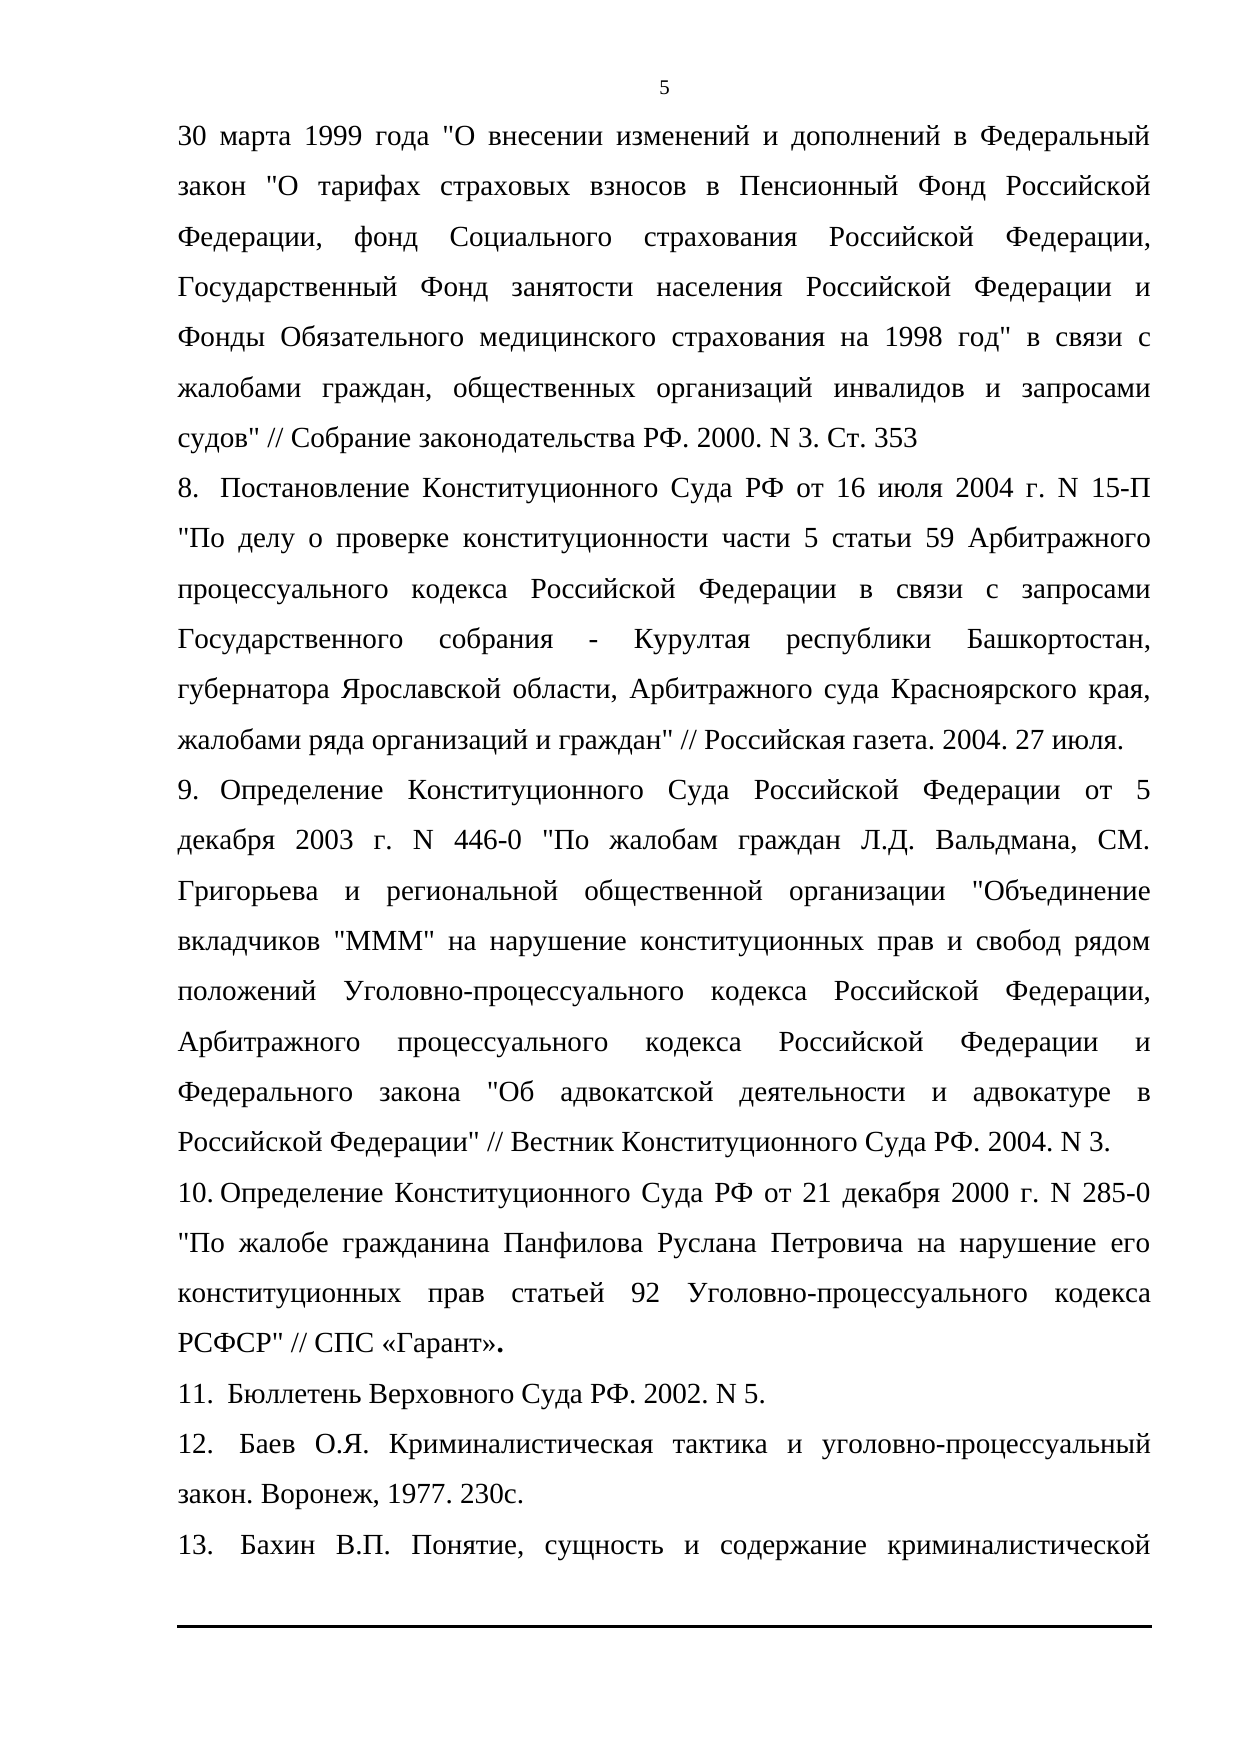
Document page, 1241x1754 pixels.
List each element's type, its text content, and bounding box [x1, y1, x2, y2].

list Определение Конституционного Суда РФ от 21 декабря . N 285-0 "По жалобе гражданина Панфилова Руслана Петровича на нарушение его конституционных прав статьей 92 Уголовно-процессуального кодекса РСФСР" // СПС «Гарант». [177, 1175, 1152, 1359]
list Постановление Конституционного Суда РФ от 16 июля . N 15-П "По делу о проверке конституционности части 5 статьи 59 Арбитражного процессуального кодекса Российской Федерации в связи с запросами Государственного собрания - Курултая республики Башкортостан, губернатора Ярославской области, Арбитражного суда Красноярского края, жалобами ряда организаций и граждан" // Российская газета. 2004. 27 июля. [177, 470, 1152, 755]
list Определение Конституционного Суда Российской Федерации от 5 декабря . N 446-0 "По жалобам граждан Л.Д. Вальдмана, СМ. Григорьева и региональной общественной организации "Объединение вкладчиков "МММ" на нарушение конституционных прав и свобод рядом положений Уголовно-процессуального кодекса Российской Федерации, Арбитражного процессуального кодекса Российской Федерации и Федерального закона "Об адвокатской деятельности и адвокатуре в Российской Федерации" // Вестник Конституционного Суда РФ. 2004. N 3. [177, 772, 1152, 1158]
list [177, 118, 1152, 453]
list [177, 1527, 1152, 1625]
list Баев О.Я. Криминалистическая тактика и уголовно-процессуальный закон. Воронеж, 1977. 230с. [177, 1426, 1152, 1510]
list Бюллетень Верховного Суда РФ. 2002. N 5. [177, 1376, 1152, 1409]
